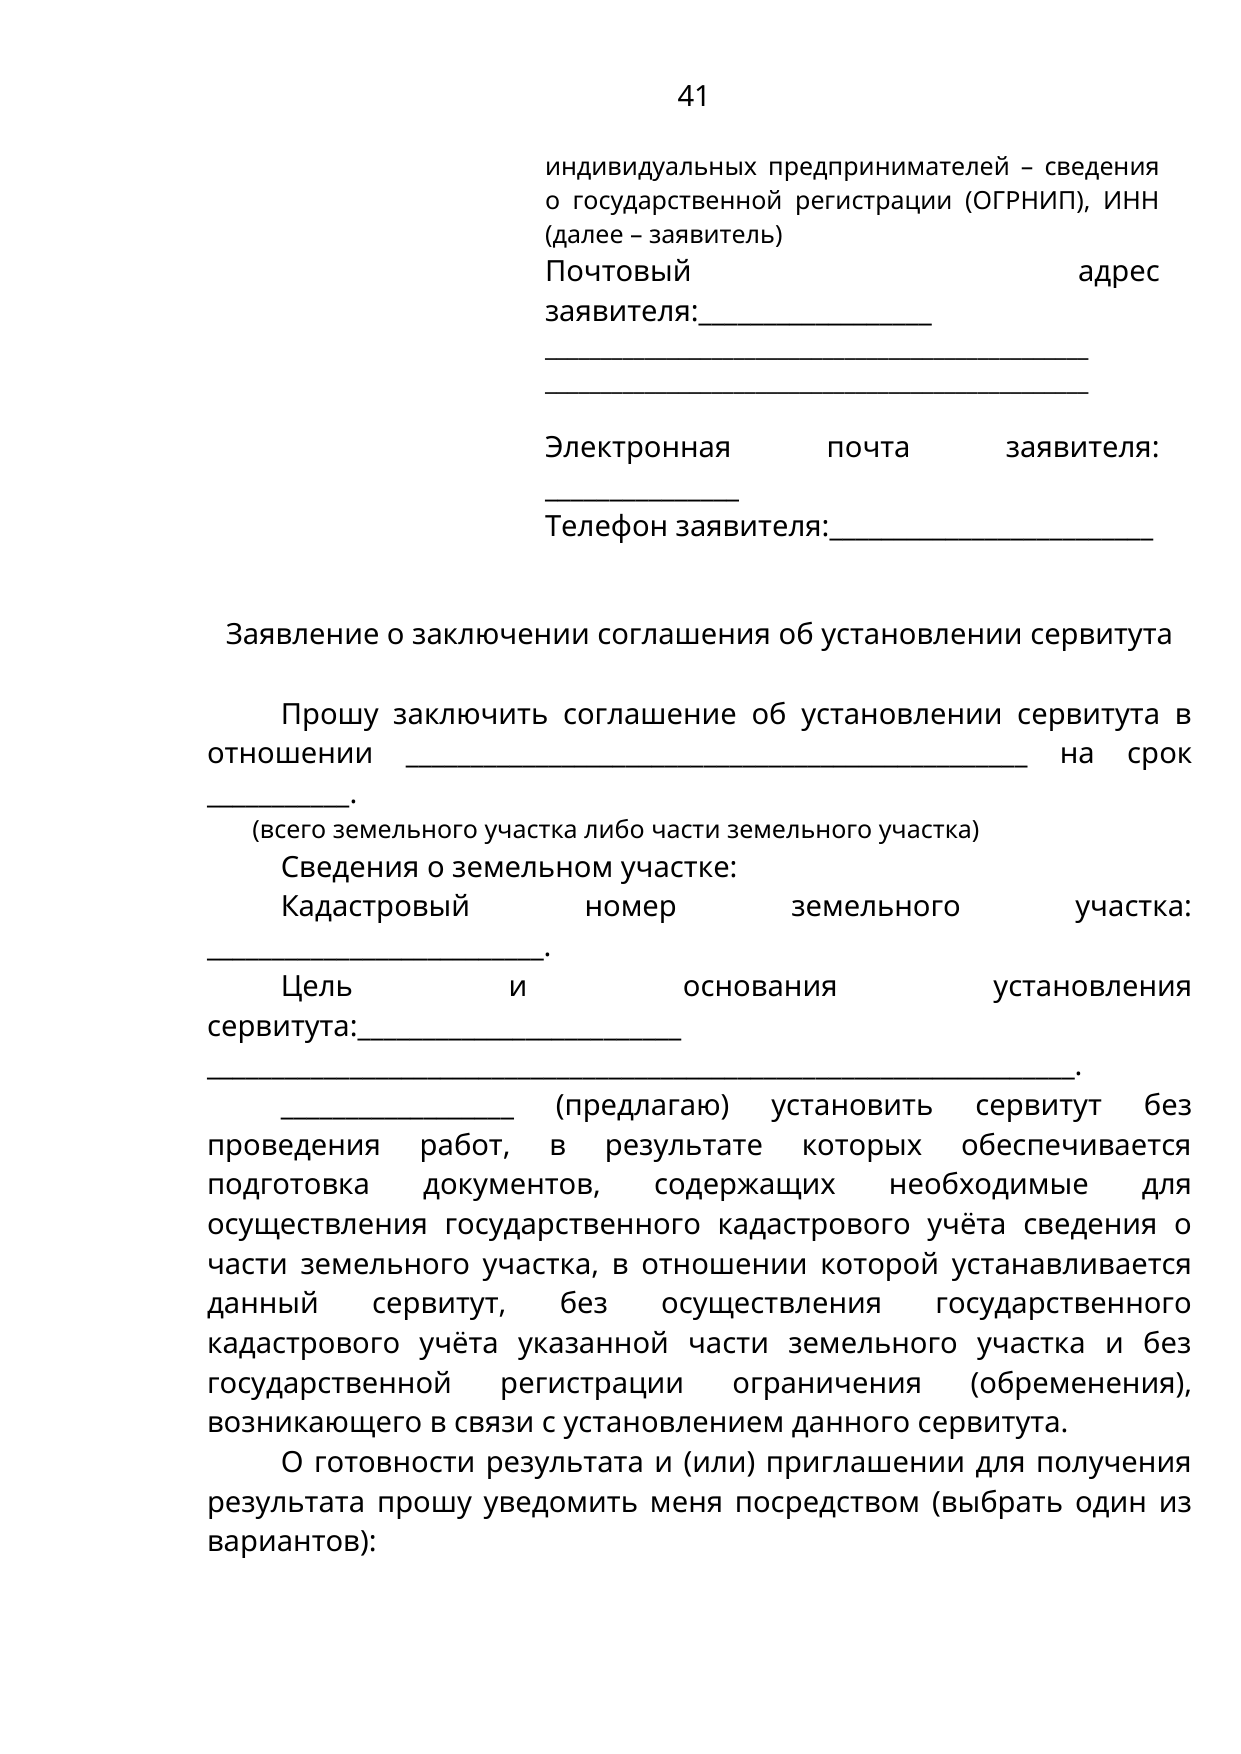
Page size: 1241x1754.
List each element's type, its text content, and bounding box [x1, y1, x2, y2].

text ___________________________________________________________________. [207, 1044, 1192, 1084]
table_cell Электронная почта заявителя: _______________ Телефон заявителя:_________________________ [534, 426, 1171, 613]
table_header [534, 148, 1171, 250]
table_cell Почтовый адрес заявителя:__________________ _________________________________________________ _________________________________________________ [534, 250, 1171, 426]
text (всего земельного участка либо части земельного участка) [207, 812, 1192, 846]
text Заявление о заключении соглашения об установлении сервитута [207, 613, 1192, 653]
text __________________ (предлагаю) установить сервитут без проведения работ, в результате которых обеспечивается подготовка документов, содержащих необходимые для осуществления государственного кадастрового учёта сведения о части земельного участка, в отношении которой устанавливается данный сервитут, без осуществления государственного кадастрового учёта указанной части земельного участка и без государственной регистрации ограничения (обременения), возникающего в связи с установлением данного сервитута. [207, 1084, 1192, 1441]
text Прошу заключить соглашение об установлении сервитута в отношении ________________________________________________ на срок ___________. [207, 693, 1192, 812]
text Кадастровый номер земельного участка: __________________________. [207, 886, 1192, 965]
text Цель и основания установления сервитута:_________________________ [207, 965, 1192, 1044]
text О готовности результата и (или) приглашении для получения результата прошу уведомить меня посредством (выбрать один из вариантов): [207, 1441, 1192, 1560]
text Сведения о земельном участке: [207, 846, 1192, 886]
